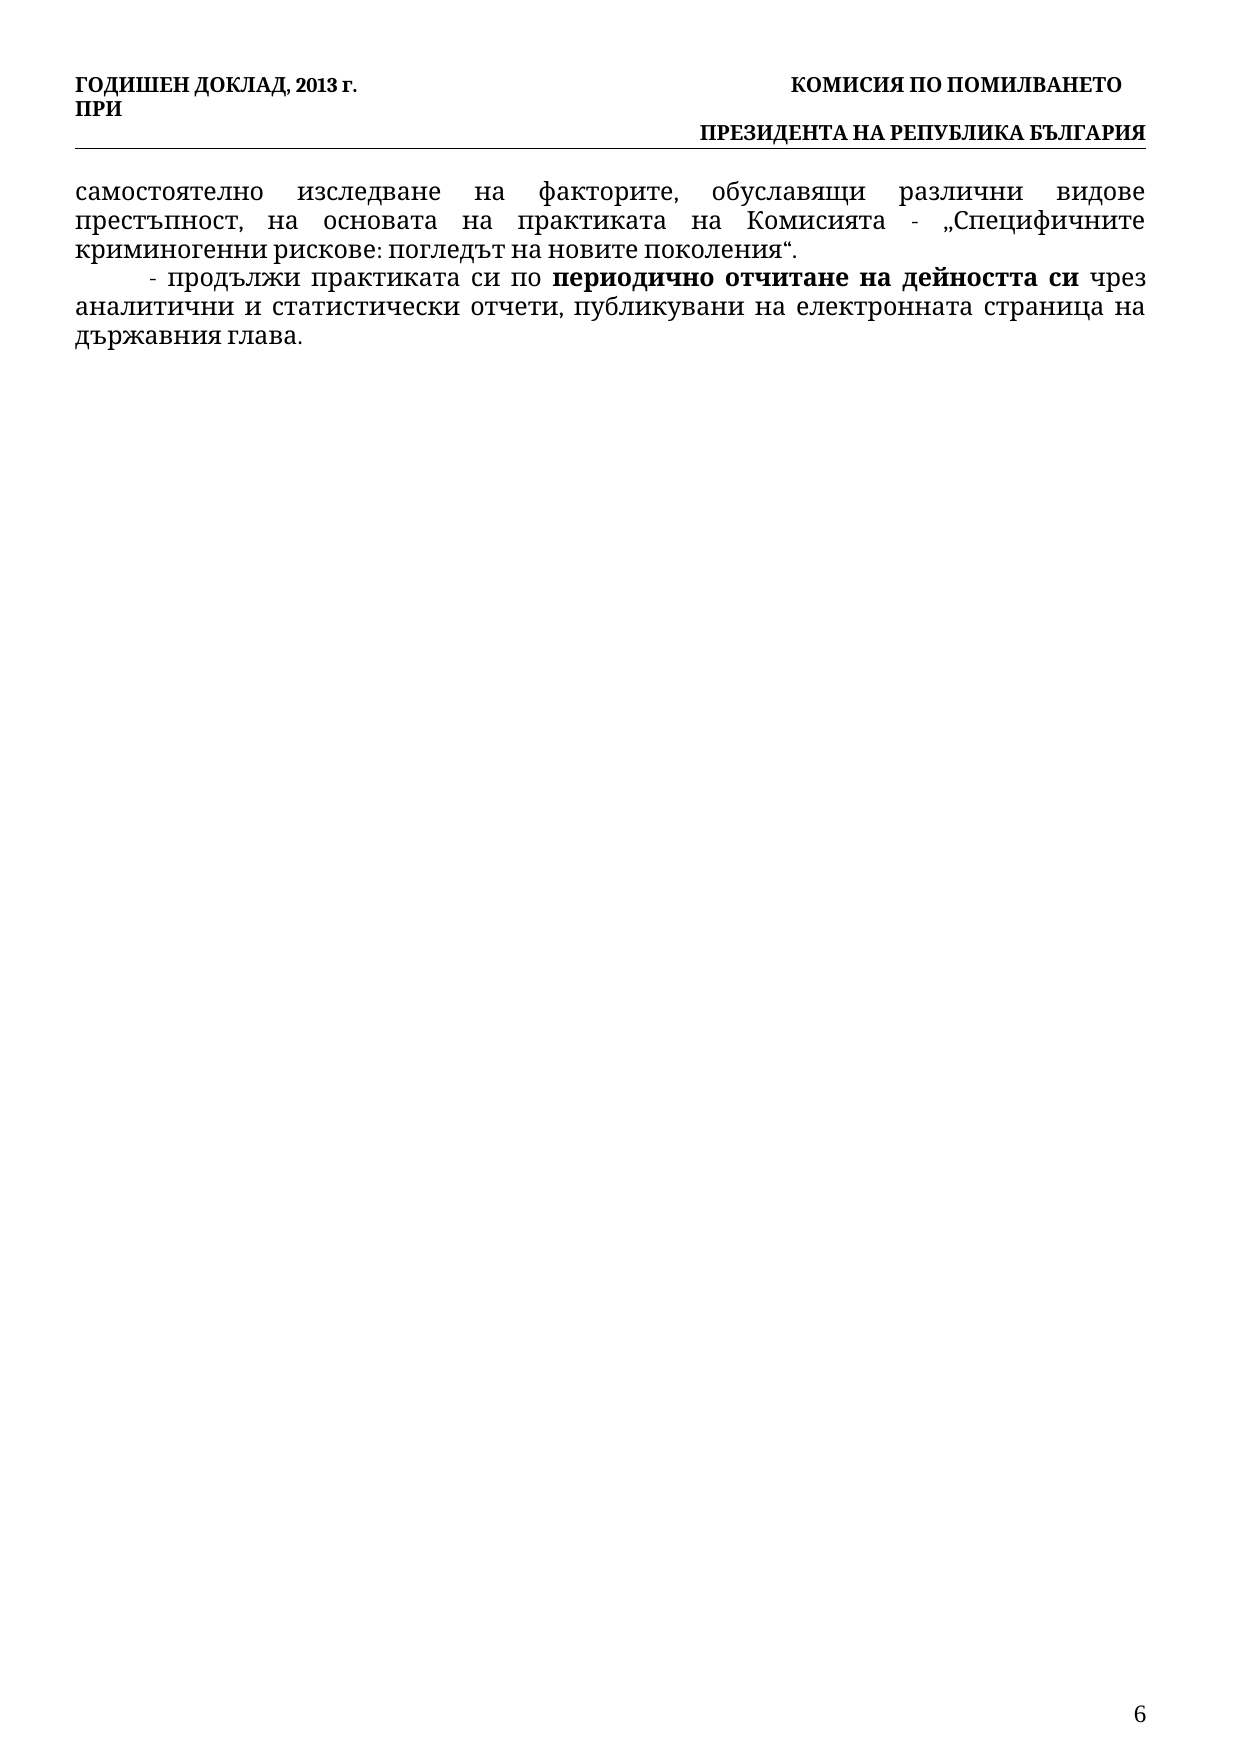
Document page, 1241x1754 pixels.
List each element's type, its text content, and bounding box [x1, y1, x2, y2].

list - продължи практиката си по периодично отчитане на дейността си чрез аналитични и статистически отчети, публикувани на електронната страница на държавния глава. [75, 264, 1146, 351]
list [75, 178, 1146, 264]
